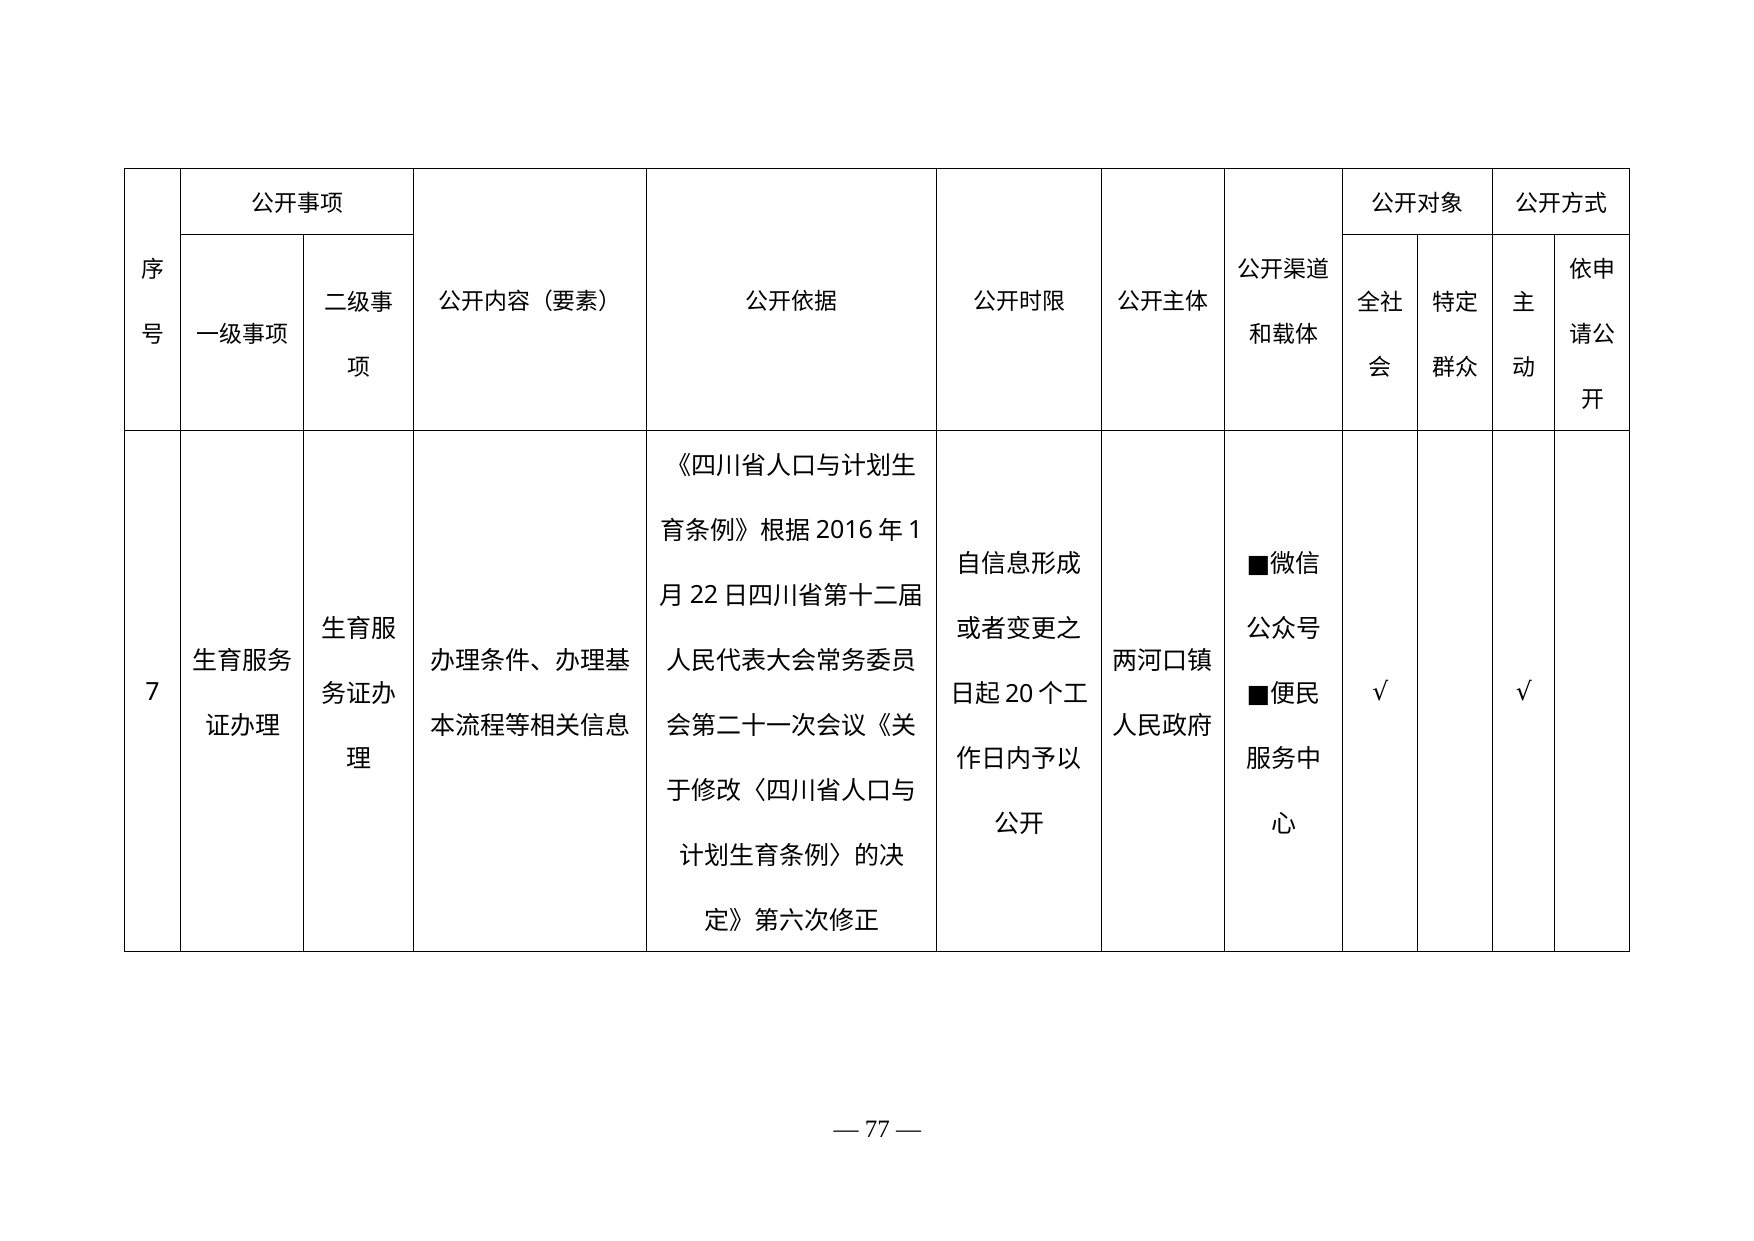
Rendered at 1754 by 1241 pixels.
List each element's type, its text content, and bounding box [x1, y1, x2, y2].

table_header 公开主体 [1102, 169, 1224, 430]
table_cell 《四川省人口与计划生育条例》根据2016年1月22日四川省第十二届人民代表大会常务委员会第二十一次会议《关于修改〈四川省人口与计划生育条例〉的决定》第六次修正 [647, 431, 936, 951]
table_cell 7 [125, 431, 180, 951]
table_cell 两河口镇人民政府 [1102, 431, 1224, 951]
table_cell 自信息形成或者变更之日起20个工作日内予以公开 [937, 431, 1101, 951]
table_header 公开内容（要素） [414, 169, 646, 430]
table_cell 二级事项 [304, 235, 413, 430]
table_header 公开渠道和载体 [1225, 169, 1342, 430]
table_cell [1555, 431, 1629, 951]
table_header 公开事项 [181, 169, 413, 234]
table_cell 生育服务证办理 [181, 431, 303, 951]
table_header 序号 [125, 169, 180, 430]
table_cell ■微信公众号 ■便民服务中心 [1225, 431, 1342, 951]
table_cell √ [1493, 431, 1554, 951]
table_cell 特定群众 [1418, 235, 1492, 430]
table_header 公开方式 [1493, 169, 1629, 234]
table_cell 主动 [1493, 235, 1554, 430]
table_cell √ [1343, 431, 1417, 951]
table_cell 一级事项 [181, 235, 303, 430]
table_cell 生育服务证办理 [304, 431, 413, 951]
table_cell 办理条件、办理基本流程等相关信息 [414, 431, 646, 951]
table_header 公开对象 [1343, 169, 1492, 234]
table_header 公开时限 [937, 169, 1101, 430]
table_cell 依申请公开 [1555, 235, 1629, 430]
table_header 公开依据 [647, 169, 936, 430]
table_cell 全社会 [1343, 235, 1417, 430]
table_cell [1418, 431, 1492, 951]
